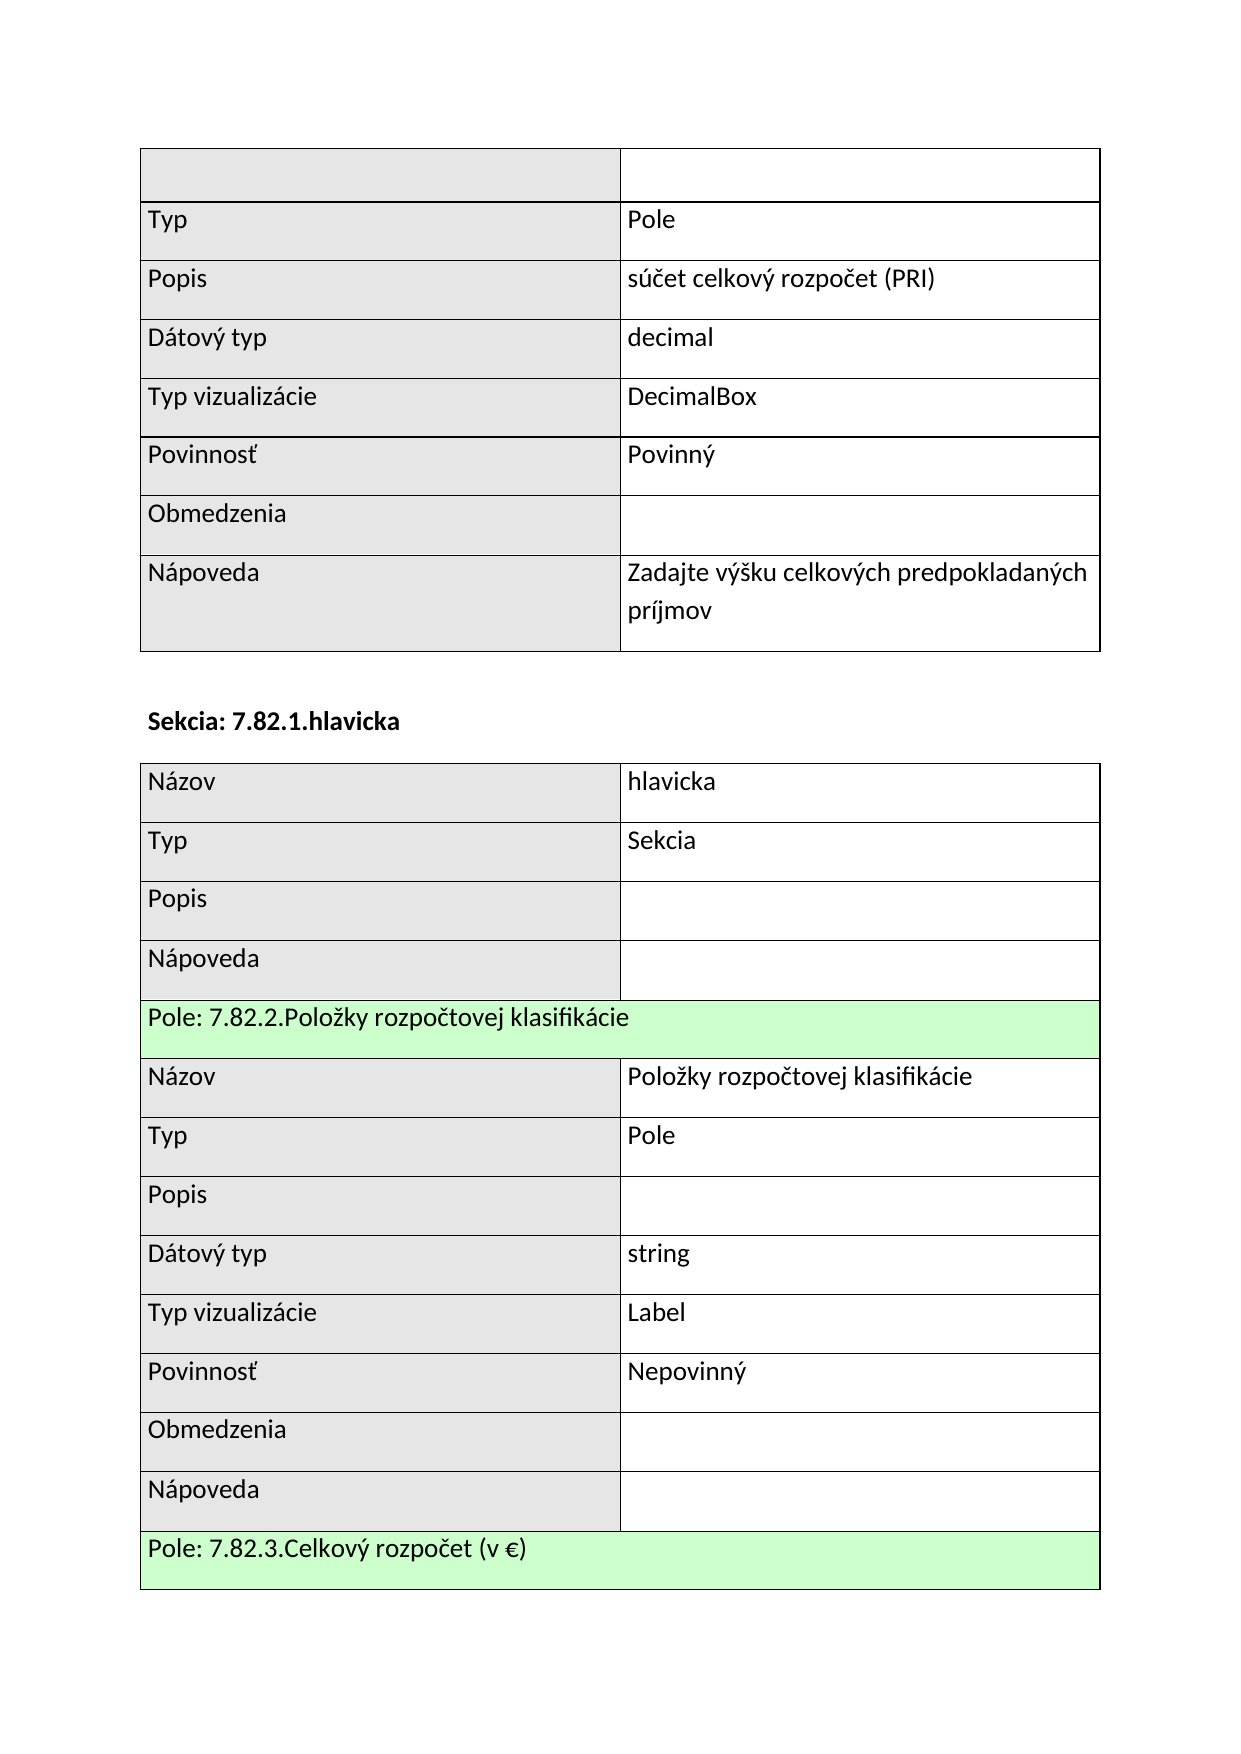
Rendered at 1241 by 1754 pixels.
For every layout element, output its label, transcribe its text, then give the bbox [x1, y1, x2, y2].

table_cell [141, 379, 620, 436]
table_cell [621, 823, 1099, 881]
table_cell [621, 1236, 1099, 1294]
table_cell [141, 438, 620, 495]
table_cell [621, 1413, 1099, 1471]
text Sekcia: 7.82.1.hlavicka [148, 704, 1093, 737]
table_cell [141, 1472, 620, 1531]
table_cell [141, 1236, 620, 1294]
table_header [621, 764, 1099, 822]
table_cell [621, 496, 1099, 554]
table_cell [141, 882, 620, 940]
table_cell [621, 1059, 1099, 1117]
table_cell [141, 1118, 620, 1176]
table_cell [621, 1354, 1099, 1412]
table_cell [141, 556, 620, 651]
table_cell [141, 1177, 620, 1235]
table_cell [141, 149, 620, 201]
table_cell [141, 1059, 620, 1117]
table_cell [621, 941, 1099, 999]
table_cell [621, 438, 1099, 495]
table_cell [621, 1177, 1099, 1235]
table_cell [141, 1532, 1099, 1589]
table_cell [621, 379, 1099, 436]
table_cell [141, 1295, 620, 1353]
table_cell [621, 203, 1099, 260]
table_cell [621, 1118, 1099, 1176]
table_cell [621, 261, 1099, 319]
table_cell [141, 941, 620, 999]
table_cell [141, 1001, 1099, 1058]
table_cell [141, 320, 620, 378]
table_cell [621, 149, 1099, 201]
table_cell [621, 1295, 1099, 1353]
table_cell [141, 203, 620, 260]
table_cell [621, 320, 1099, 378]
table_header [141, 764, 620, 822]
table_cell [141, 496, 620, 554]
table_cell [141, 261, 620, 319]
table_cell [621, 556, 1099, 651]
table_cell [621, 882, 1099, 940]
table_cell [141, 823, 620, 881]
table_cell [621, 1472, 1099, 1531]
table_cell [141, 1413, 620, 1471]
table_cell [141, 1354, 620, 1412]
